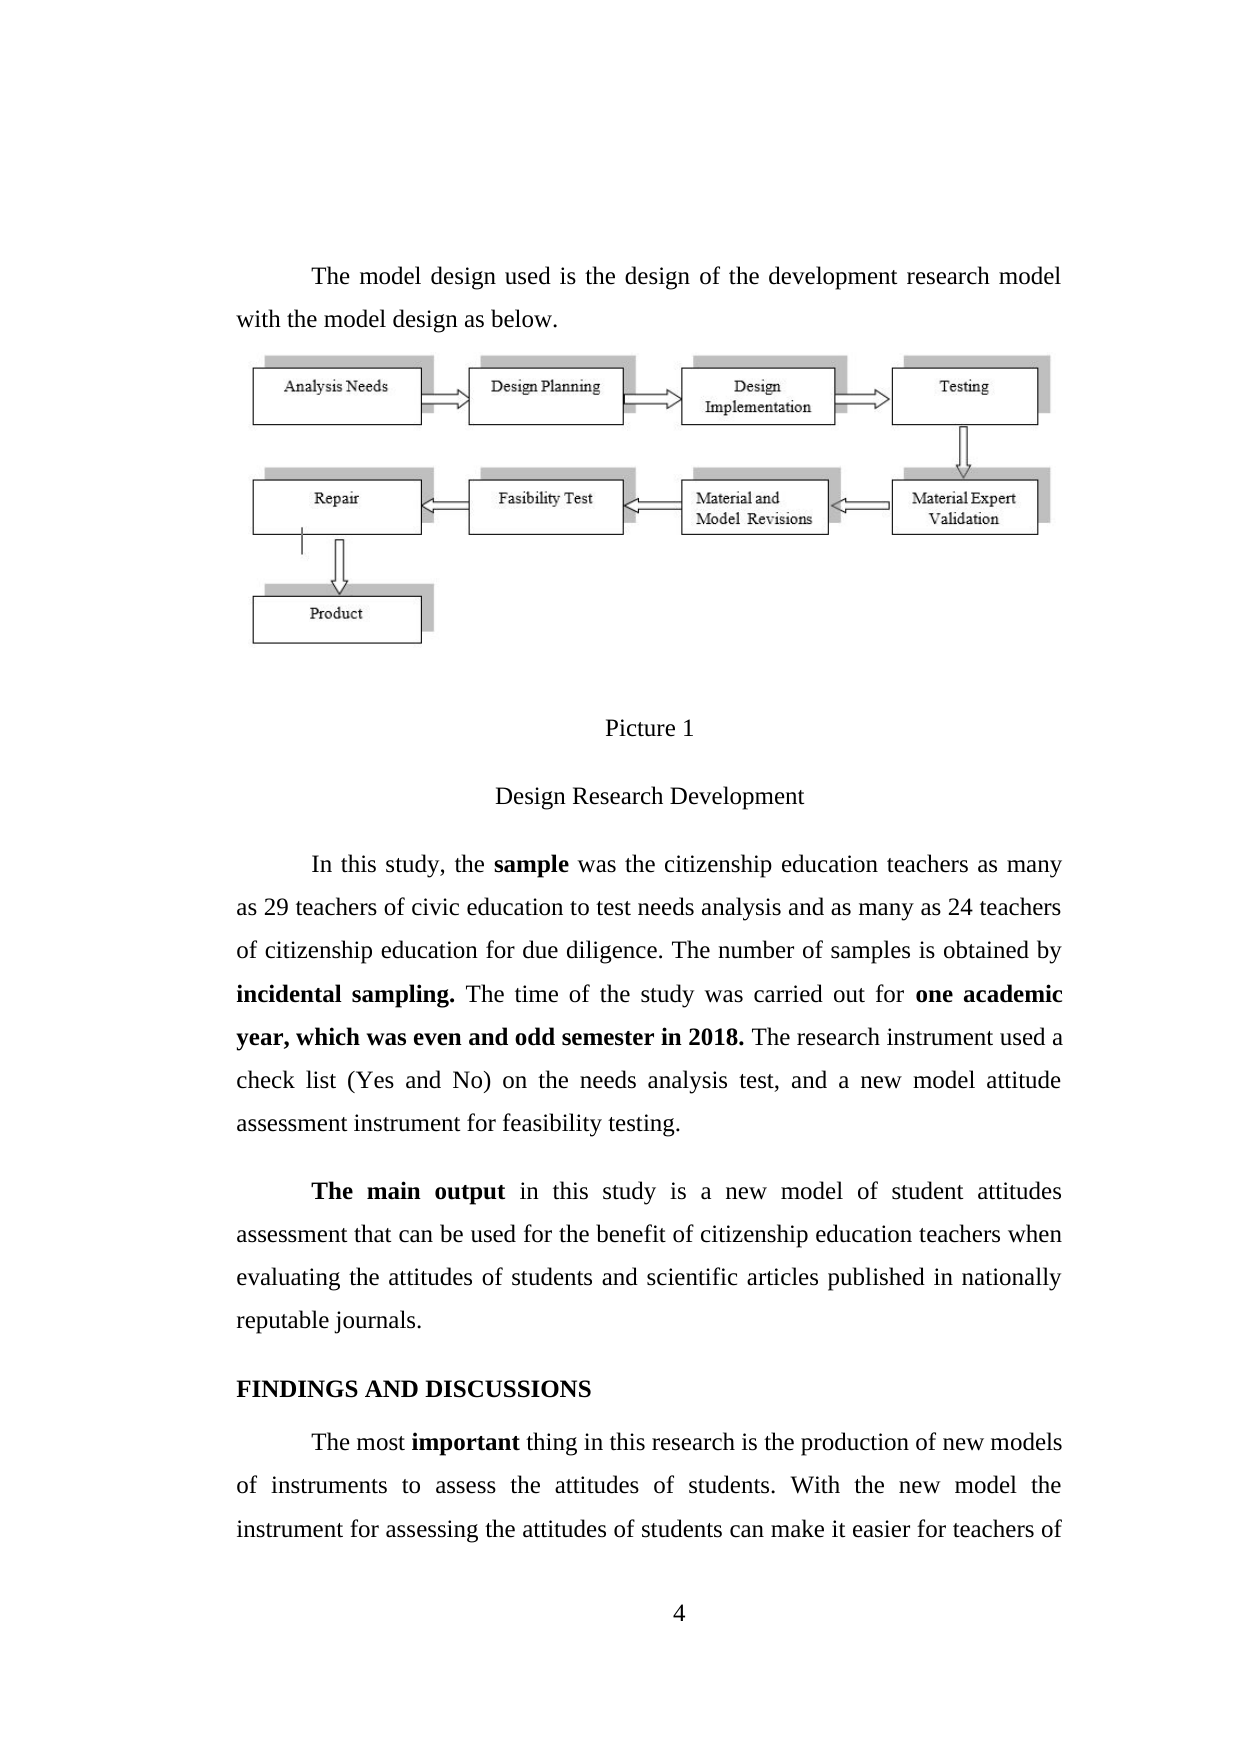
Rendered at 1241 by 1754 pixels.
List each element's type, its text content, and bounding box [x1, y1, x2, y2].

text The model design used is the design of the development research model with the model design as below. [236, 261, 1063, 333]
text The main output in this study is a new model of student attitudes assessment that can be used for the benefit of citizenship education teachers when evaluating the attitudes of students and scientific articles published in nationally reputable journals. [236, 1176, 1063, 1334]
subtitle FINDINGS AND DISCUSSIONS [236, 1374, 1063, 1402]
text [236, 1427, 1063, 1542]
text Design Research Development [236, 781, 1063, 810]
picture [231, 335, 1059, 648]
text In this study, the sample was the citizenship education teachers as many as 29 teachers of civic education to test needs analysis and as many as 24 teachers of citizenship education for due diligence. The number of samples is obtained by incidental sampling. The time of the study was carried out for one academic year, which was even and odd semester in 2018. The research instrument used a check list (Yes and No) on the needs analysis test, and a new model attitude assessment instrument for feasibility testing. [236, 849, 1063, 1137]
text Picture 1 [236, 713, 1063, 742]
